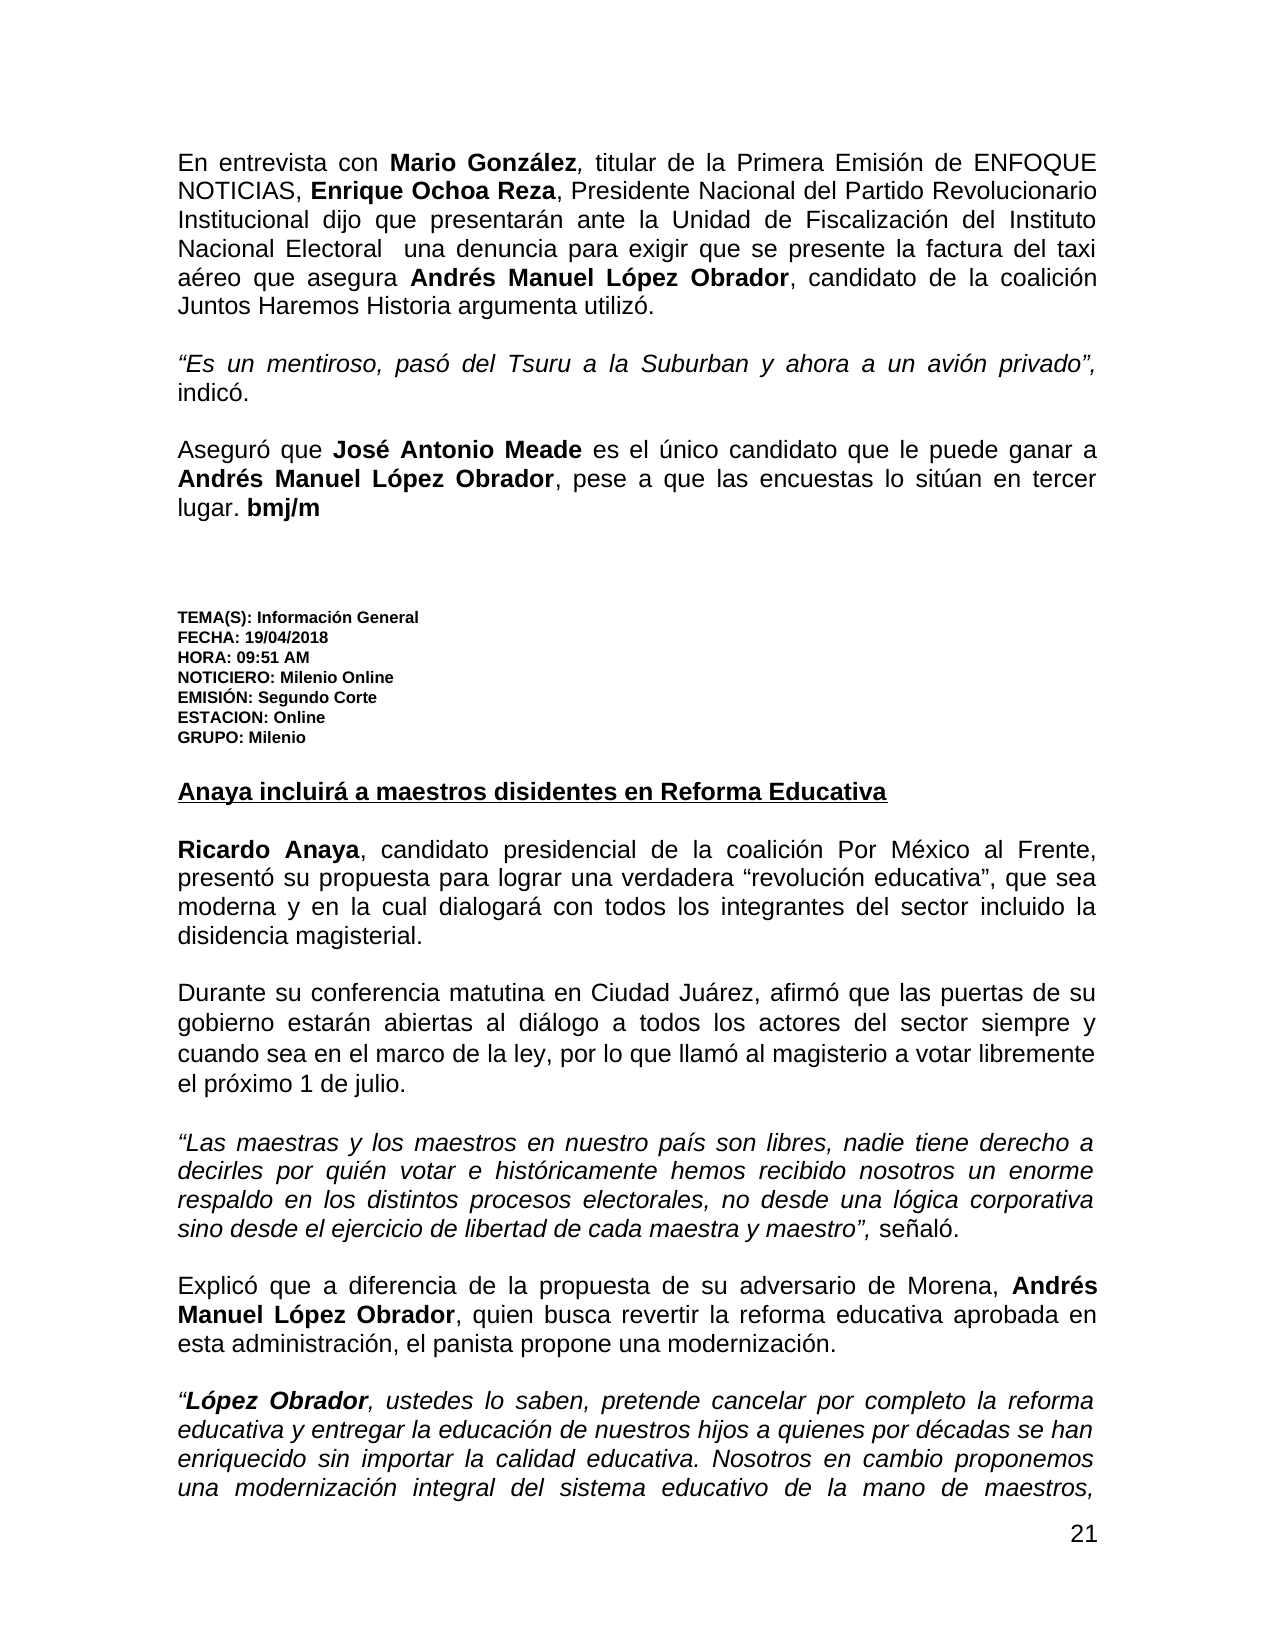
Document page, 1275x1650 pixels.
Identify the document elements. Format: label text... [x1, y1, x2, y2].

text Anaya incluirá a maestros disidentes en Reforma Educativa [177, 777, 1098, 806]
text ESTACION: Online [177, 708, 1098, 727]
text En entrevista con Mario González, titular de la Primera Emisión de ENFOQUE NOTICIAS, Enrique Ochoa Reza, Presidente Nacional del Partido Revolucionario Institucional dijo que presentarán ante la Unidad de Fiscalización del Instituto Nacional Electoral una denuncia para exigir que se presente la factura del taxi aéreo que asegura Andrés Manuel López Obrador, candidato de la coalición Juntos Haremos Historia argumenta utilizó. [177, 148, 1098, 320]
text HORA: 09:51 AM [177, 648, 1098, 667]
text Aseguró que José Antonio Meade es el único candidato que le puede ganar a Andrés Manuel López Obrador, pese a que las encuestas lo sitúan en tercer lugar. bmj/m [177, 435, 1098, 521]
text FECHA: 19/04/2018 [177, 628, 1098, 647]
text NOTICIERO: Milenio Online [177, 668, 1098, 687]
text Durante su conferencia matutina en Ciudad Juárez, afirmó que las puertas de su gobierno estarán abiertas al diálogo a todos los actores del sector siempre y cuando sea en el marco de la ley, por lo que llamó al magisterio a votar libremente el próximo 1 de julio. [177, 978, 1098, 1097]
text EMISIÓN: Segundo Corte [177, 688, 1098, 707]
text “Es un mentiroso, pasó del Tsuru a la Suburban y ahora a un avión privado”, indicó. [177, 349, 1098, 406]
text Ricardo Anaya, candidato presidencial de la coalición Por México al Frente, presentó su propuesta para lograr una verdadera “revolución educativa”, que sea moderna y en la cual dialogará con todos los integrantes del sector incluido la disidencia magisterial. [177, 834, 1098, 949]
text GRUPO: Milenio [177, 728, 1098, 747]
text TEMA(S): Información General [177, 608, 1098, 627]
text Explicó que a diferencia de la propuesta de su adversario de Morena, Andrés Manuel López Obrador, quien busca revertir la reforma educativa aprobada en esta administración, el panista propone una modernización. [177, 1271, 1098, 1357]
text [177, 1386, 1098, 1501]
text “Las maestras y los maestros en nuestro país son libres, nadie tiene derecho a decirles por quién votar e históricamente hemos recibido nosotros un enorme respaldo en los distintos procesos electorales, no desde una lógica corporativa sino desde el ejercicio de libertad de cada maestra y maestro”, señaló. [177, 1127, 1098, 1242]
